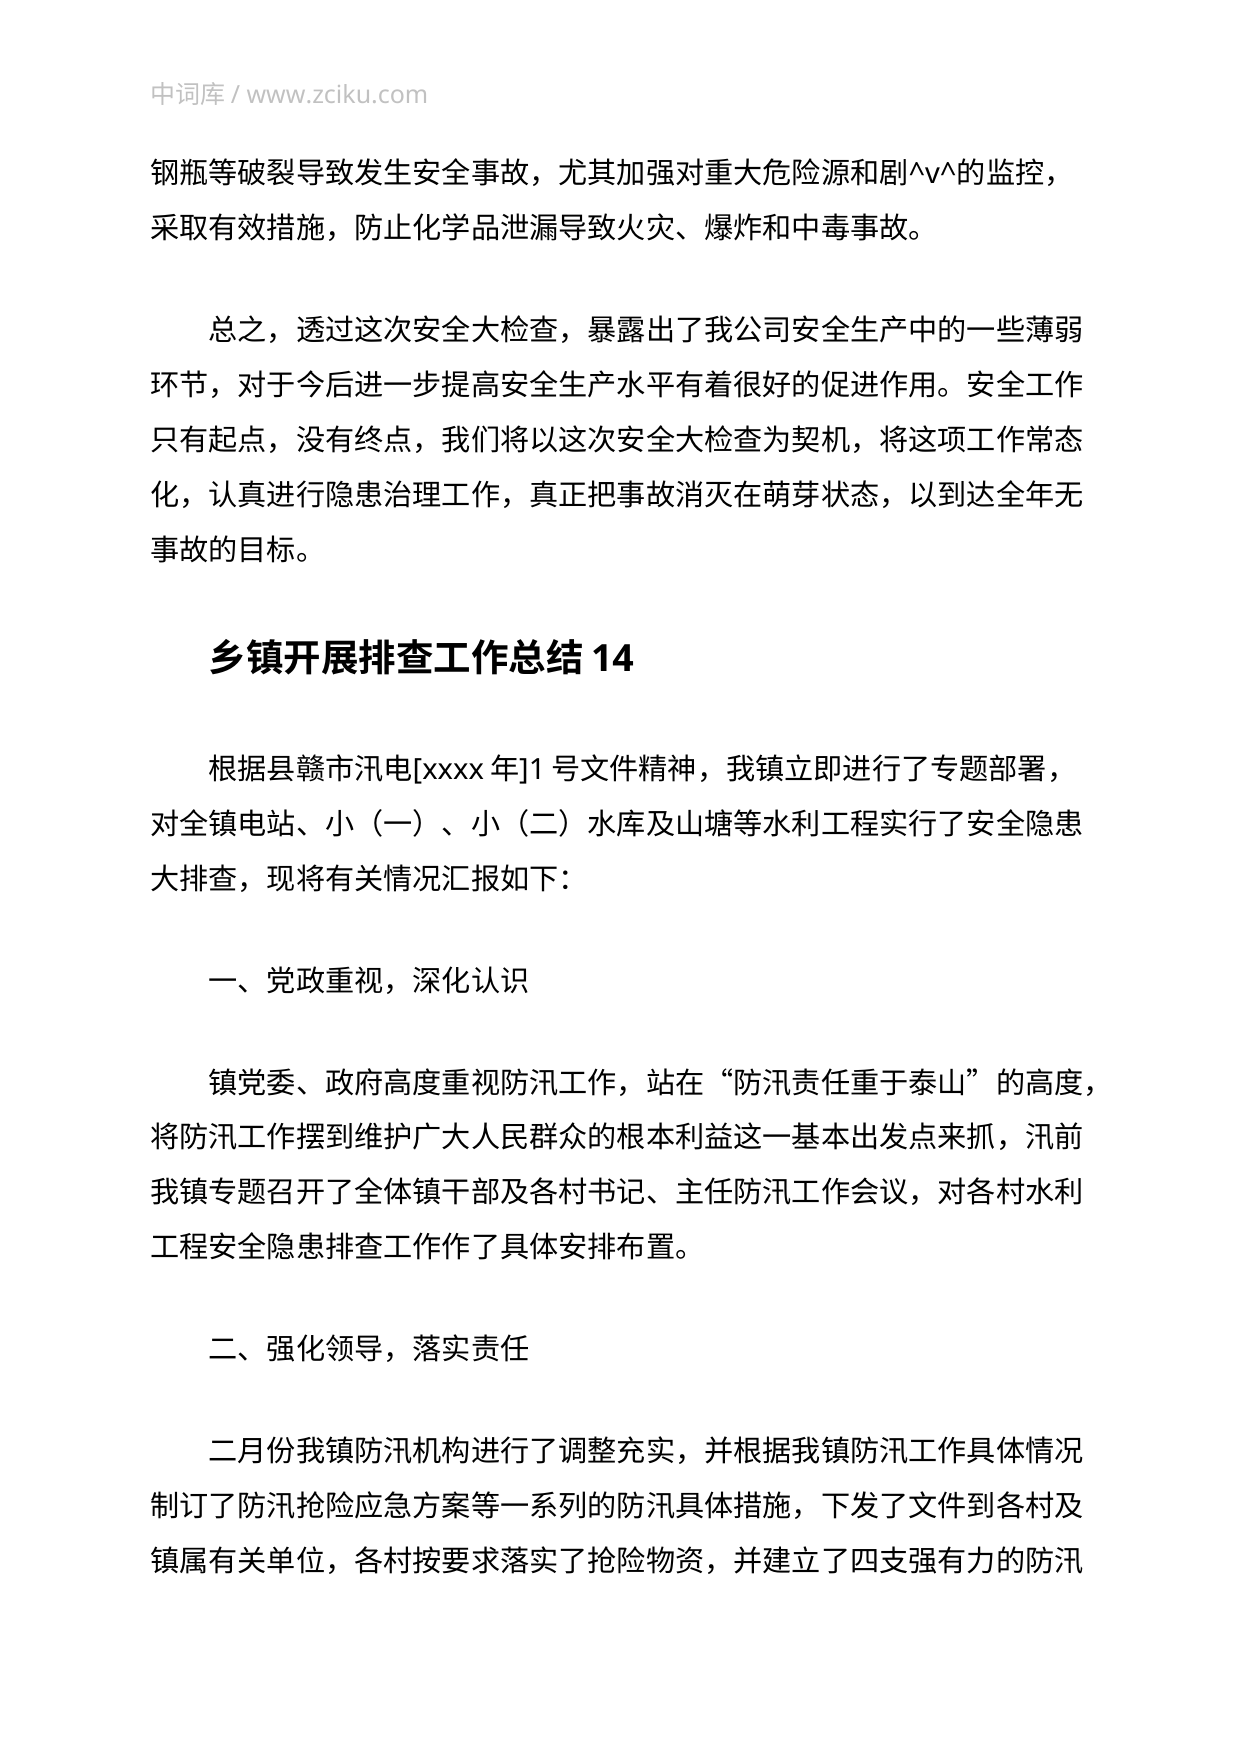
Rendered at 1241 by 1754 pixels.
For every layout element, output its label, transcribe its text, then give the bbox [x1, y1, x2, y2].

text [150, 150, 1090, 247]
text 一、党政重视，深化认识 [150, 957, 1090, 1000]
text 根据县赣市汛电[xxxx年]1号文件精神，我镇立即进行了专题部署，对全镇电站、小（一）、小（二）水库及山塘等水利工程实行了安全隐患大排查，现将有关情况汇报如下： [150, 746, 1090, 898]
text 乡镇开展排查工作总结14 [150, 628, 1090, 683]
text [150, 1427, 1090, 1579]
text 镇党委、政府高度重视防汛工作，站在“防汛责任重于泰山”的高度，将防汛工作摆到维护广大人民群众的根本利益这一基本出发点来抓，汛前我镇专题召开了全体镇干部及各村书记、主任防汛工作会议，对各村水利工程安全隐患排查工作作了具体安排布置。 [150, 1059, 1090, 1266]
text 总之，透过这次安全大检查，暴露出了我公司安全生产中的一些薄弱环节，对于今后进一步提高安全生产水平有着很好的促进作用。安全工作只有起点，没有终点，我们将以这次安全大检查为契机，将这项工作常态化，认真进行隐患治理工作，真正把事故消灭在萌芽状态，以到达全年无事故的目标。 [150, 307, 1090, 569]
text 二、强化领导，落实责任 [150, 1326, 1090, 1368]
